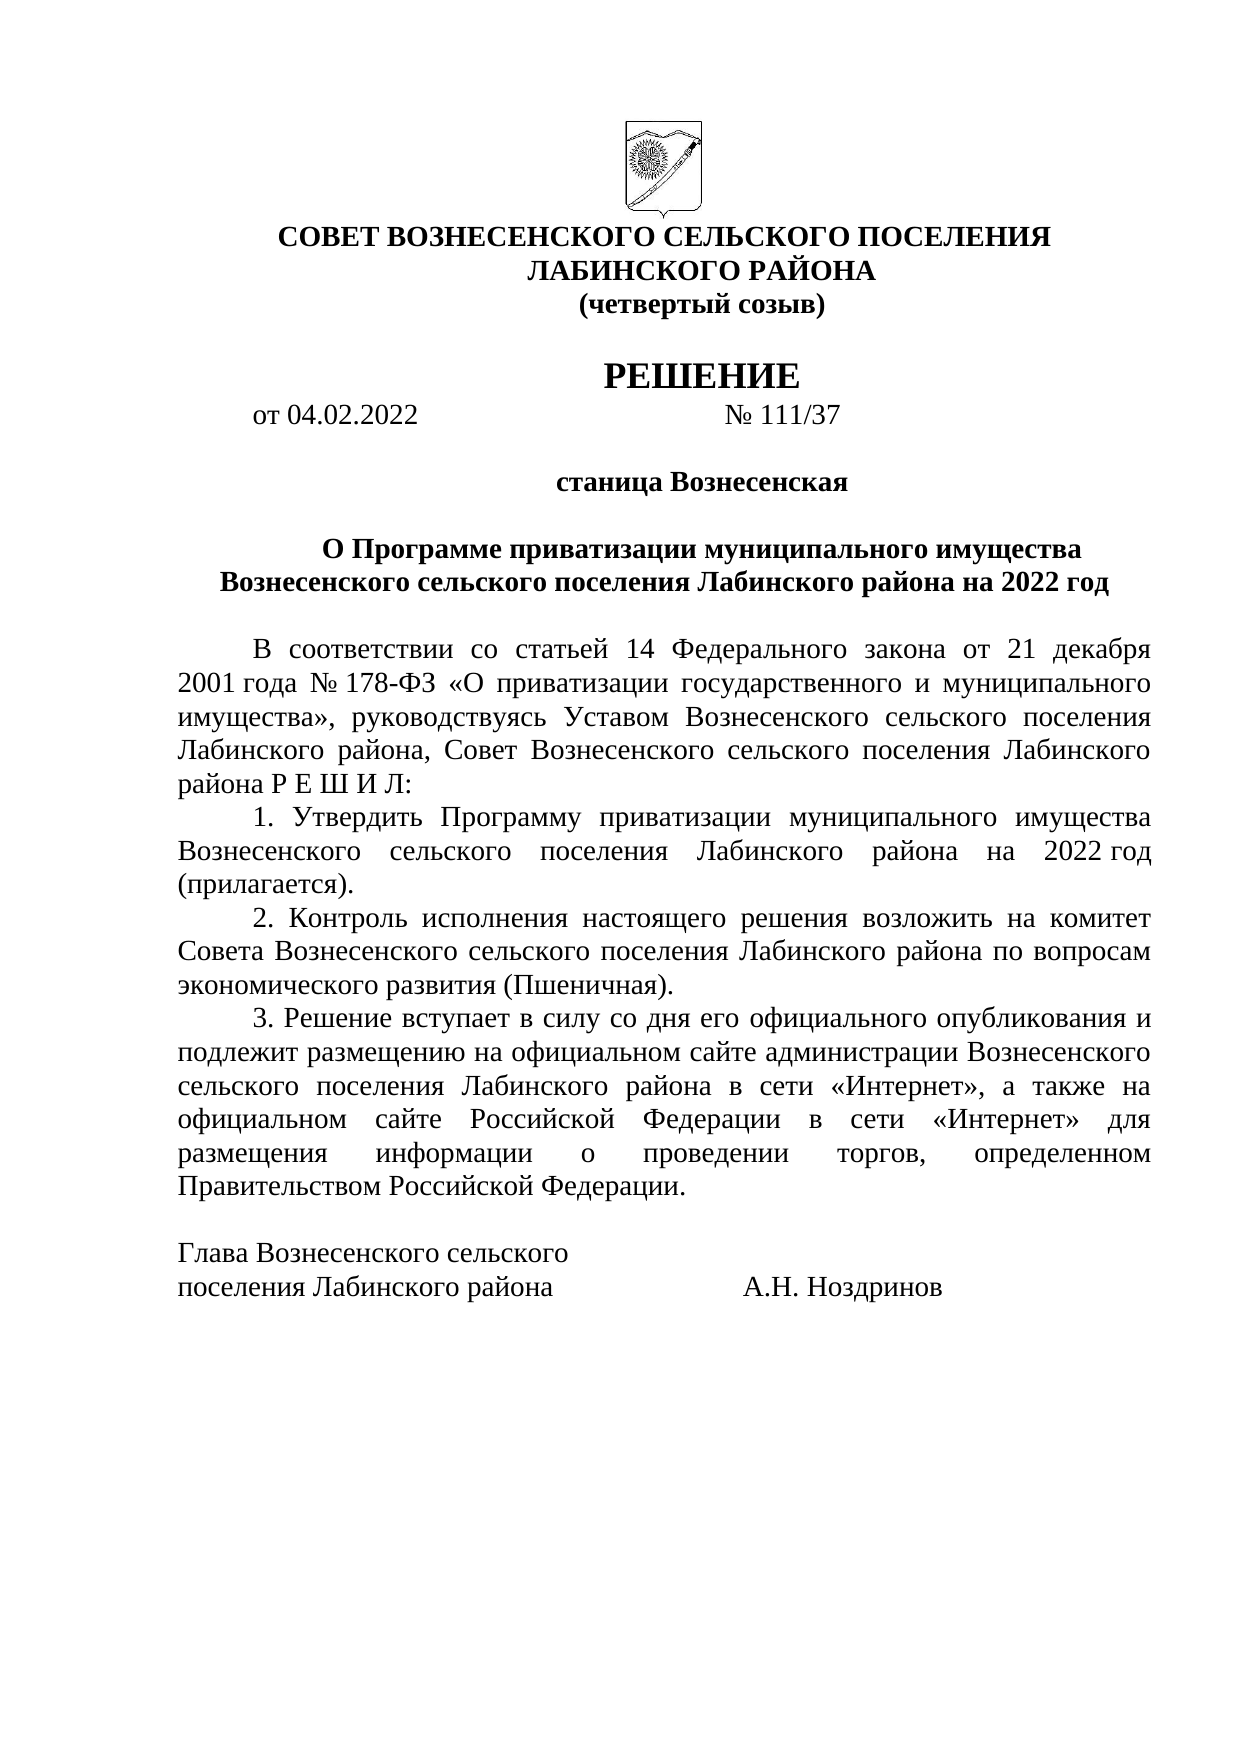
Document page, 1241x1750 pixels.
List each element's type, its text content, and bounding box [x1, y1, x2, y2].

text 1. Утвердить Программу приватизации муниципального имущества Вознесенского сельского поселения Лабинского района на 2022 год (прилагается). [177, 799, 1152, 900]
text ЛАБИНСКОГО РАЙОНА [177, 253, 1152, 287]
text 3. Решение вступает в силу со дня его официального опубликования и подлежит размещению на официальном сайте администрации Вознесенского сельского поселения Лабинского района в сети «Интернет», а также на официальном сайте Российской Федерации в сети «Интернет» для размещения информации о проведении торгов, определенном Правительством Российской Федерации. [177, 1001, 1152, 1202]
text поселения Лабинского района А.Н. Ноздринов [177, 1269, 1152, 1302]
text В соответствии со статьей 14 Федерального закона от 21 декабря 2001 года № 178-ФЗ «О приватизации государственного и муниципального имущества», руководствуясь Уставом Вознесенского сельского поселения Лабинского района, Совет Вознесенского сельского поселения Лабинского района Р Е Ш И Л: [177, 632, 1152, 799]
text О Программе приватизации муниципального имущества Вознесенского сельского поселения Лабинского района на 2022 год [177, 531, 1152, 598]
text станица Вознесенская [177, 464, 1152, 497]
text 2. Контроль исполнения настоящего решения возложить на комитет Совета Вознесенского сельского поселения Лабинского района по вопросам экономического развития (Пшеничная). [177, 900, 1152, 1001]
text от 04.02.2022 № 111/37 [177, 397, 1152, 430]
text СОВЕТ ВОЗНЕСЕНСКОГО СЕЛЬСКОГО ПОСЕЛЕНИЯ [177, 118, 1152, 253]
text Глава Вознесенского сельского [177, 1235, 1152, 1269]
text РЕШЕНИЕ [177, 354, 1152, 397]
text (четвертый созыв) [177, 287, 1152, 320]
